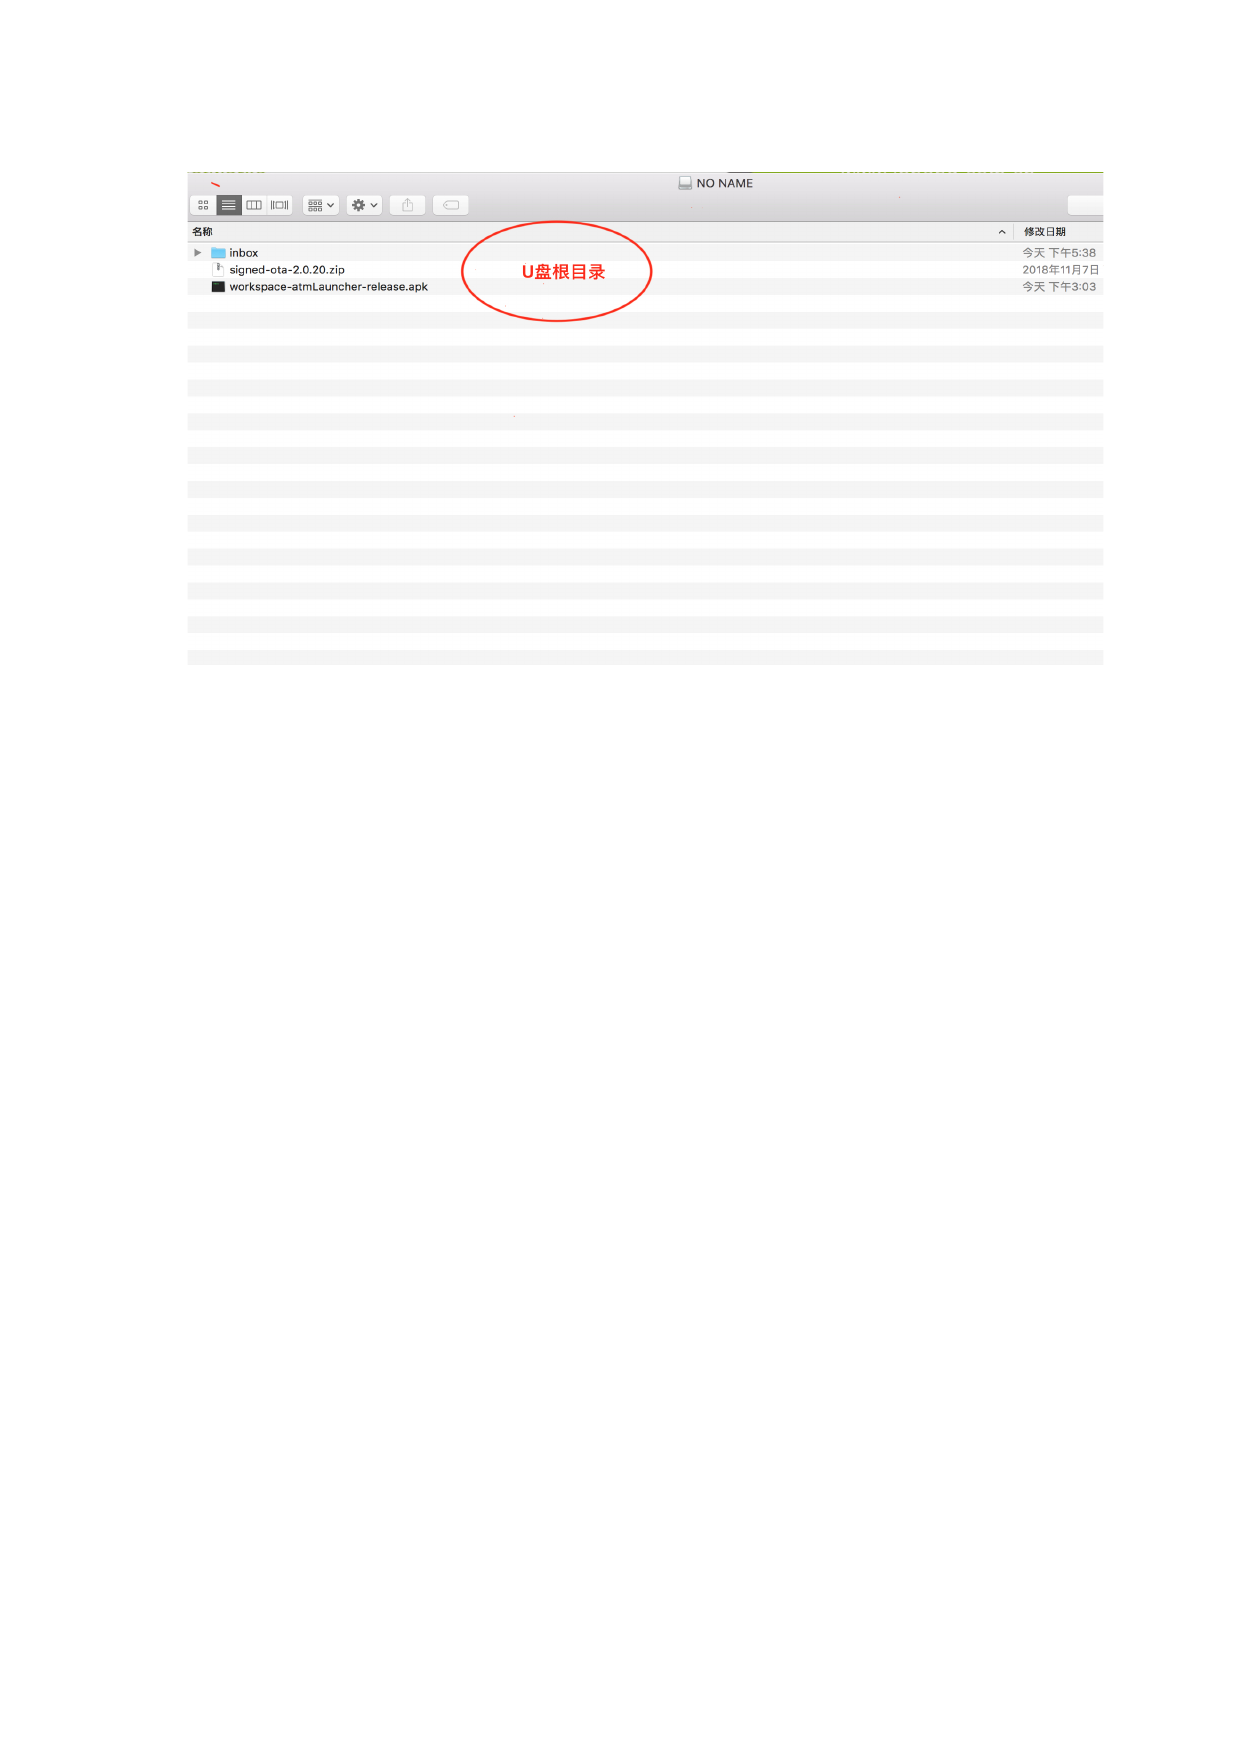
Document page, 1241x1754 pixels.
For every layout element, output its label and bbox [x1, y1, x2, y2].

picture [187, 172, 1104, 665]
